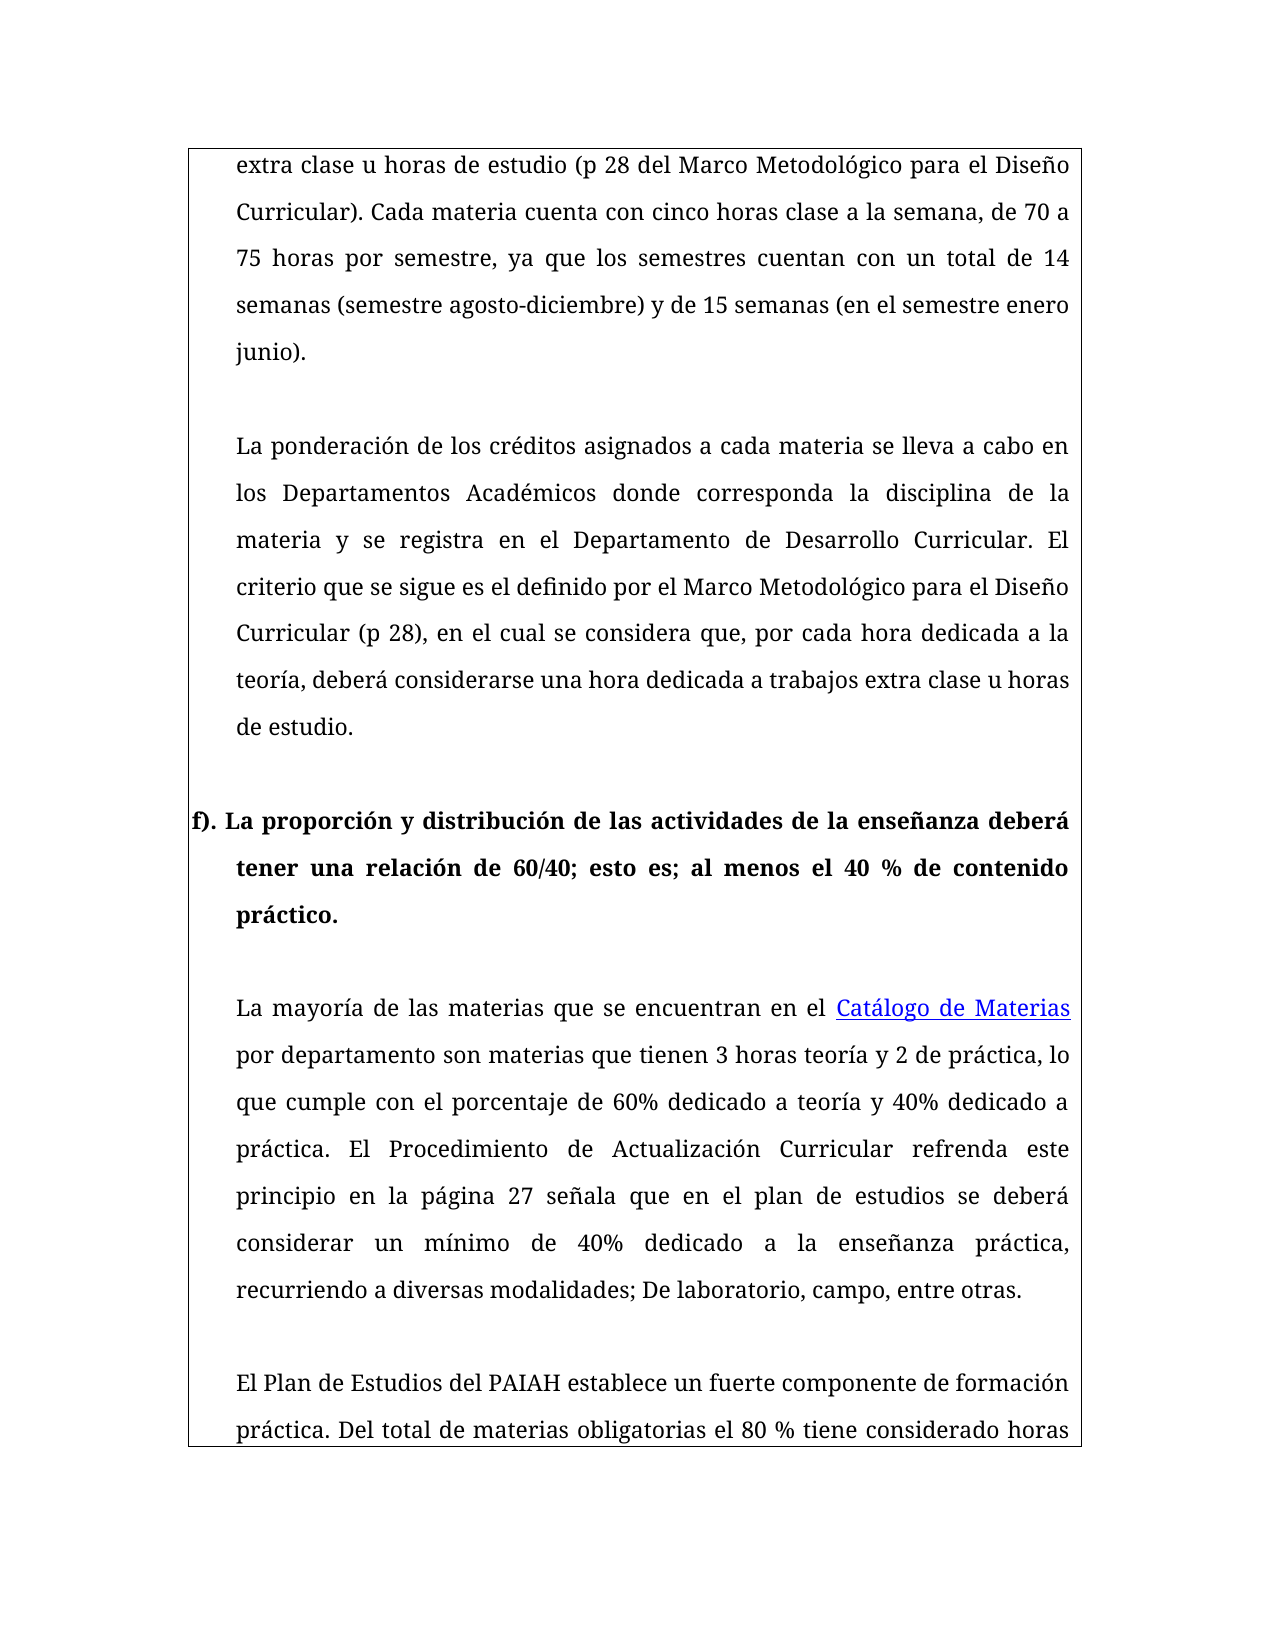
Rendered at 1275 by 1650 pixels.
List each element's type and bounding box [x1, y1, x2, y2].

table_cell [189, 149, 1081, 1446]
